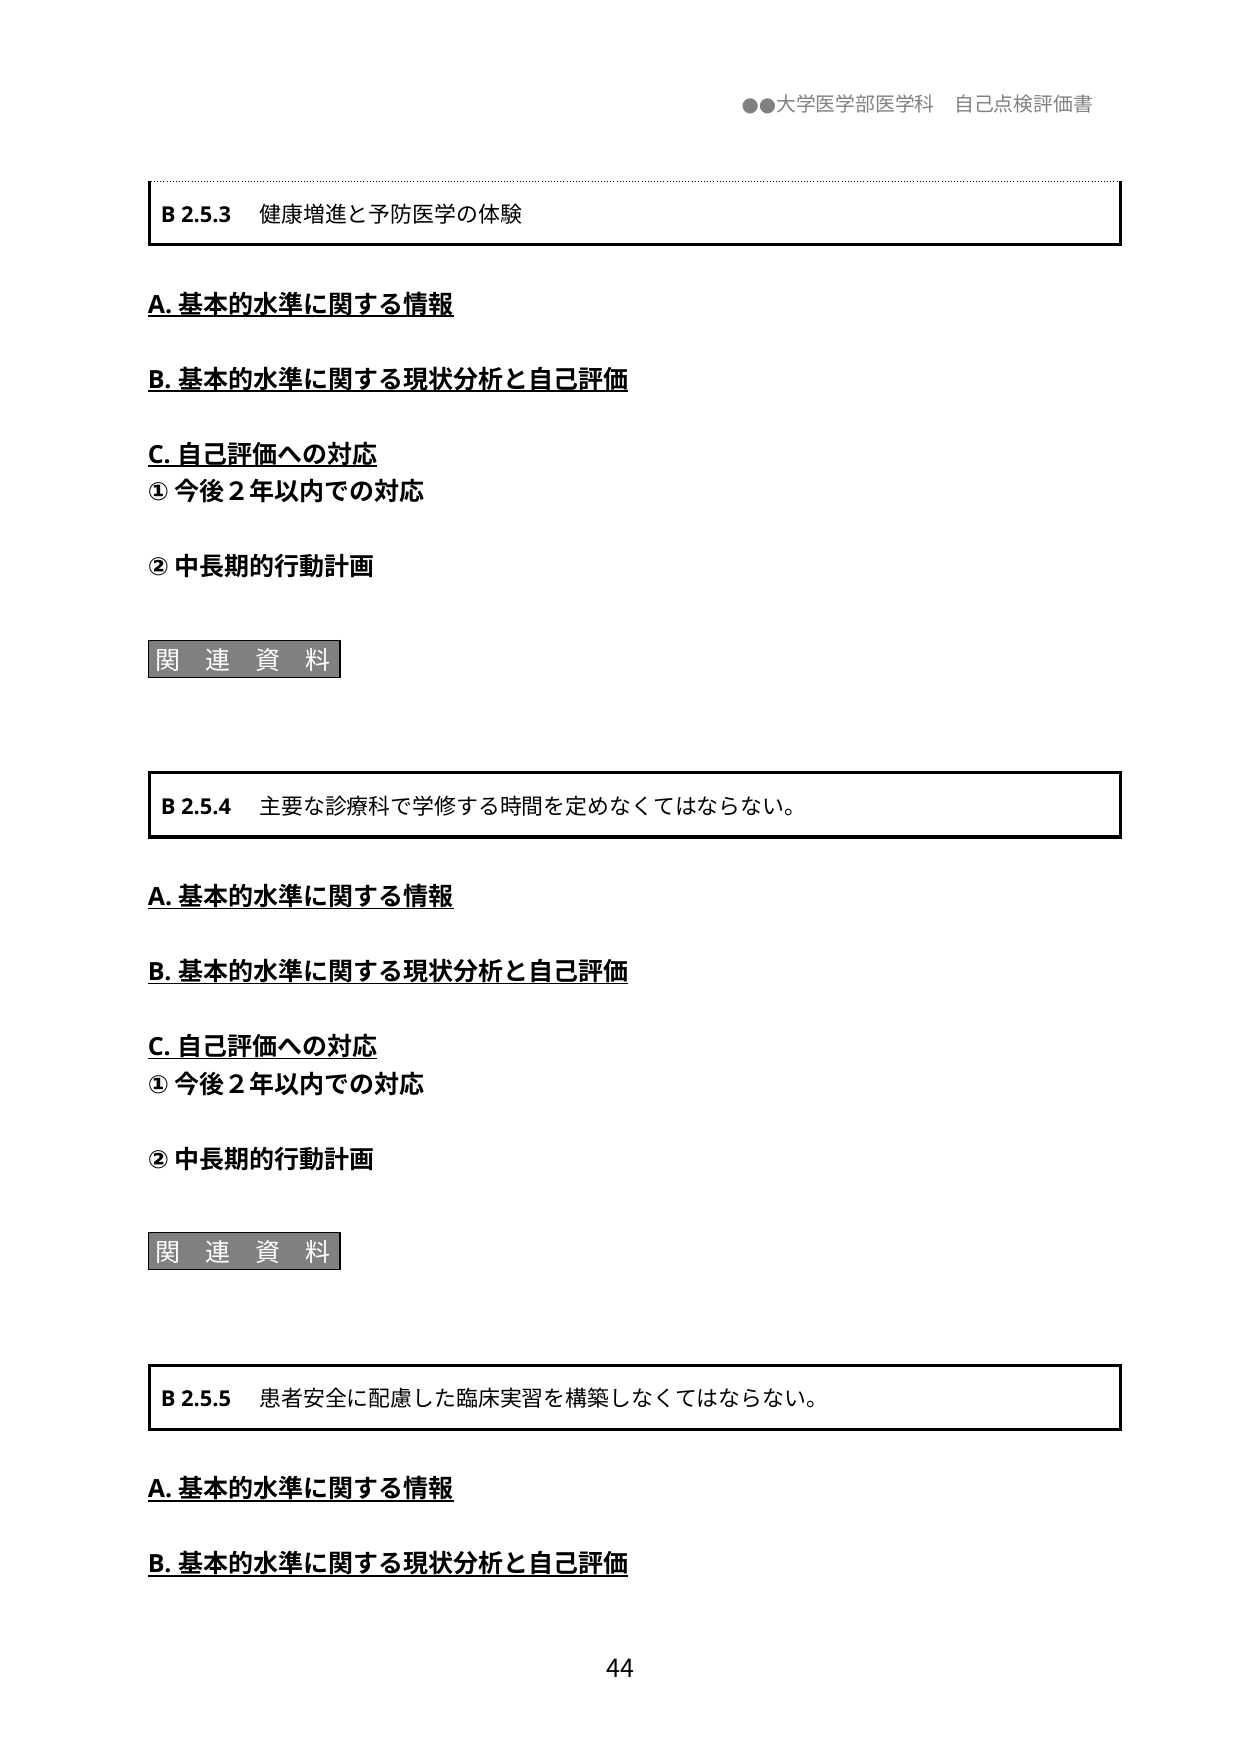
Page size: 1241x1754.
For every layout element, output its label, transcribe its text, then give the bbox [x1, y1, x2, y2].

text ①今後２年以内での対応 [148, 471, 1093, 509]
table_cell B 2.5.3 健康増進と予防医学の体験 [151, 181, 1119, 243]
text B. 基本的水準に関する現状分析と自己評価 [148, 1543, 1092, 1581]
text 関 連 資 料/ [148, 1213, 1092, 1288]
table_header B 2.5.5 患者安全に配慮した臨床実習を構築しなくてはならない。 [151, 1367, 1119, 1428]
text C. 自己評価への対応 [148, 434, 1092, 471]
text A. 基本的水準に関する情報 [148, 1468, 1092, 1506]
text C. 自己評価への対応 [148, 1026, 1092, 1063]
text A. 基本的水準に関する情報 [148, 284, 1092, 321]
text B. 基本的水準に関する現状分析と自己評価 [148, 951, 1092, 988]
text ①今後２年以内での対応 [148, 1063, 1093, 1101]
text 関 連 資 料/ [148, 621, 1092, 696]
table_header B 2.5.4 主要な診療科で学修する時間を定めなくてはならない。 [151, 774, 1119, 835]
text ②中長期的行動計画 [148, 1138, 1093, 1176]
text ②中長期的行動計画 [148, 546, 1093, 584]
text A. 基本的水準に関する情報 [148, 876, 1092, 913]
text B. 基本的水準に関する現状分析と自己評価 [148, 359, 1092, 396]
